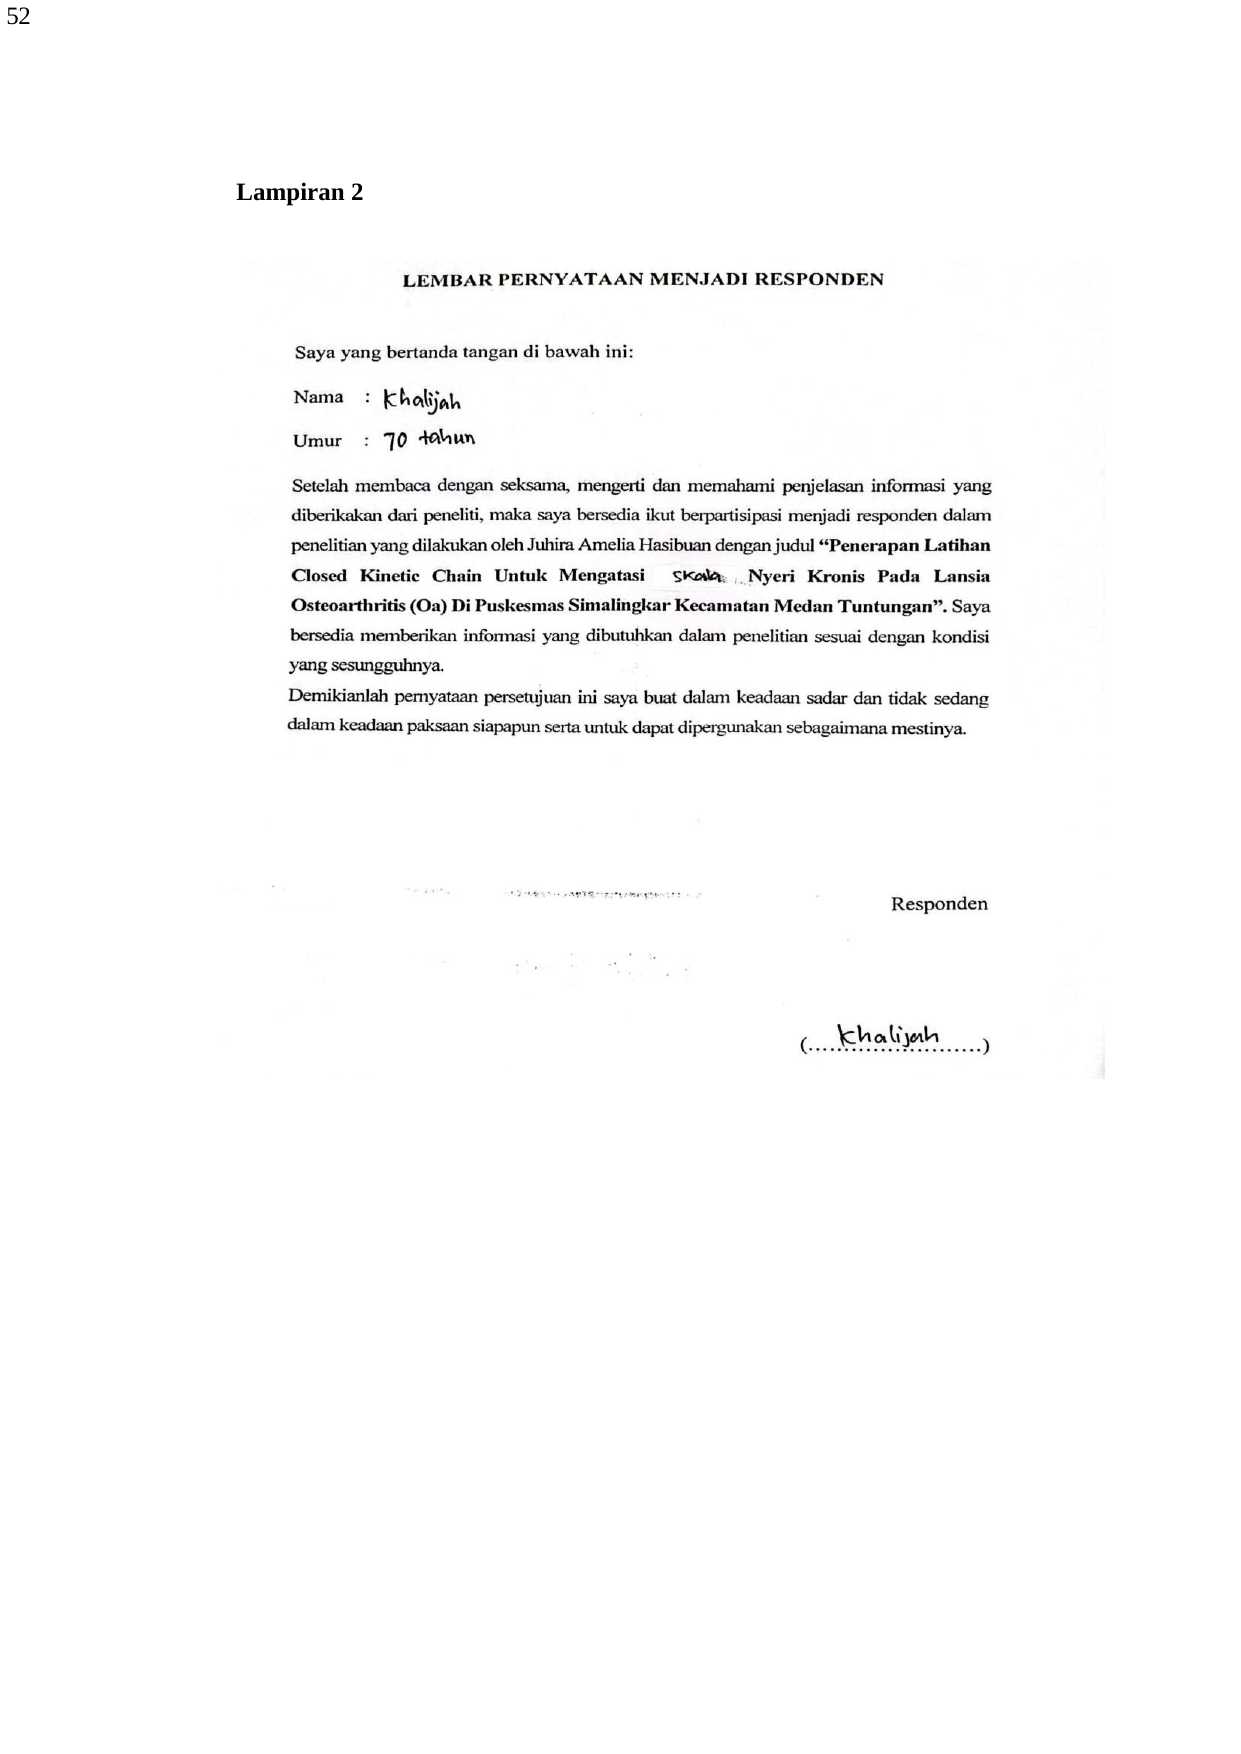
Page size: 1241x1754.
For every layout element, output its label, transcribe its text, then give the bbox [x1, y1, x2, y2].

picture [216, 261, 1106, 1079]
subtitle Lampiran 2 [236, 177, 1122, 206]
